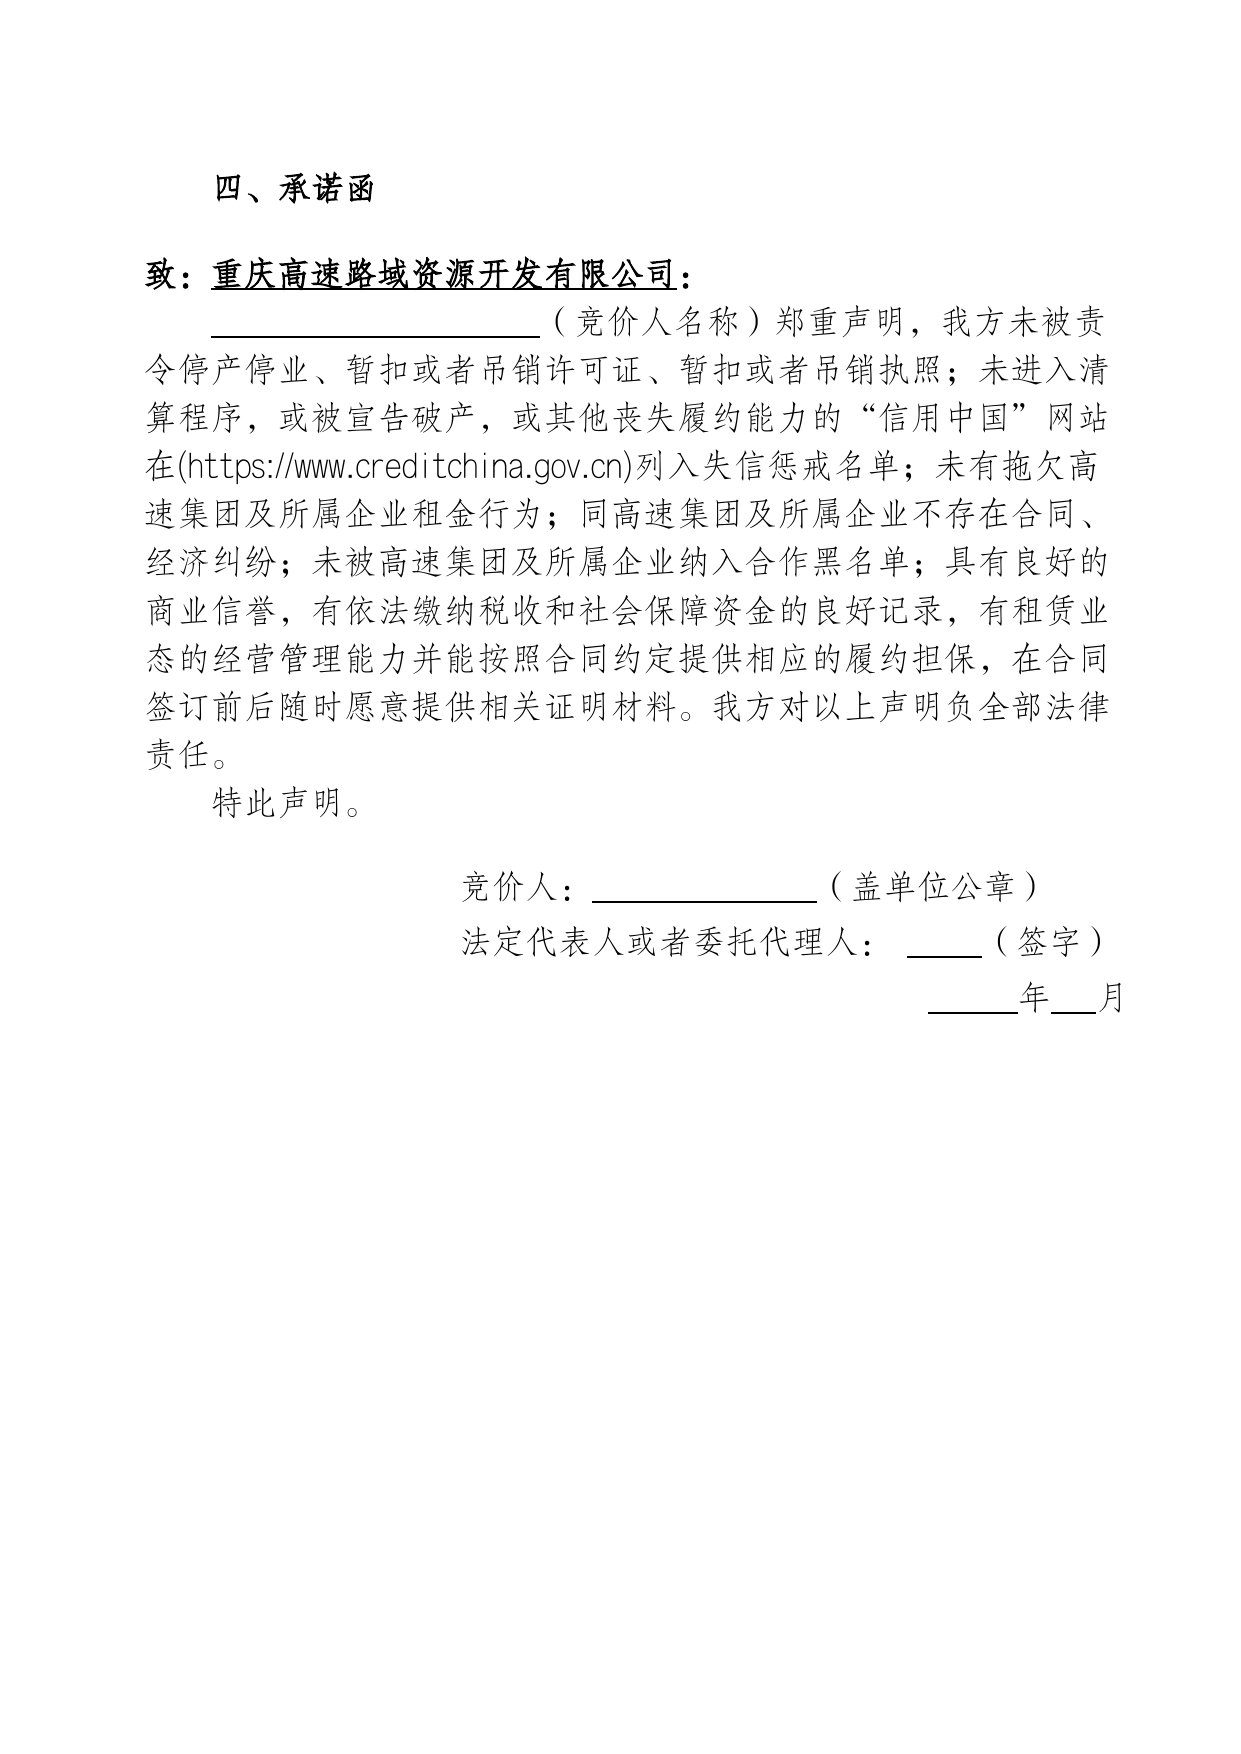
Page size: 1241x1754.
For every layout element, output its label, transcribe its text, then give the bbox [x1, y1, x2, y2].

text （竞价人名称）郑重声明，我方未被责令停产停业、暂扣或者吊销许可证、暂扣或者吊销执照；未进入清算程序，或被宣告破产，或其他丧失履约能力的“信用中国”网站 在(https://www.creditchina.gov.cn)列入失信惩戒名单；未有拖欠高速集团及所属企业租金行为；同高速集团及所属企业不存在合同、经济纠纷；未被高速集团及所属企业纳入合作黑名单；具有良好的商业信誉，有依法缴纳税收和社会保障资金的良好记录，有租赁业态的经营管理能力并能按照合同约定提供相应的履约担保，在合同签订前后随时愿意提供相关证明材料。我方对以上声明负全部法律责任。 [144, 304, 1129, 775]
text 法定代表人或者委托代理人： （签字） [144, 925, 1129, 962]
text 致：重庆高速路域资源开发有限公司： [144, 256, 1129, 293]
text 竞价人： （盖单位公章） [144, 869, 1129, 907]
text 特此声明。 [144, 786, 1129, 823]
text 年 月 [144, 981, 1129, 1018]
text 四、承诺函 [144, 162, 1129, 208]
